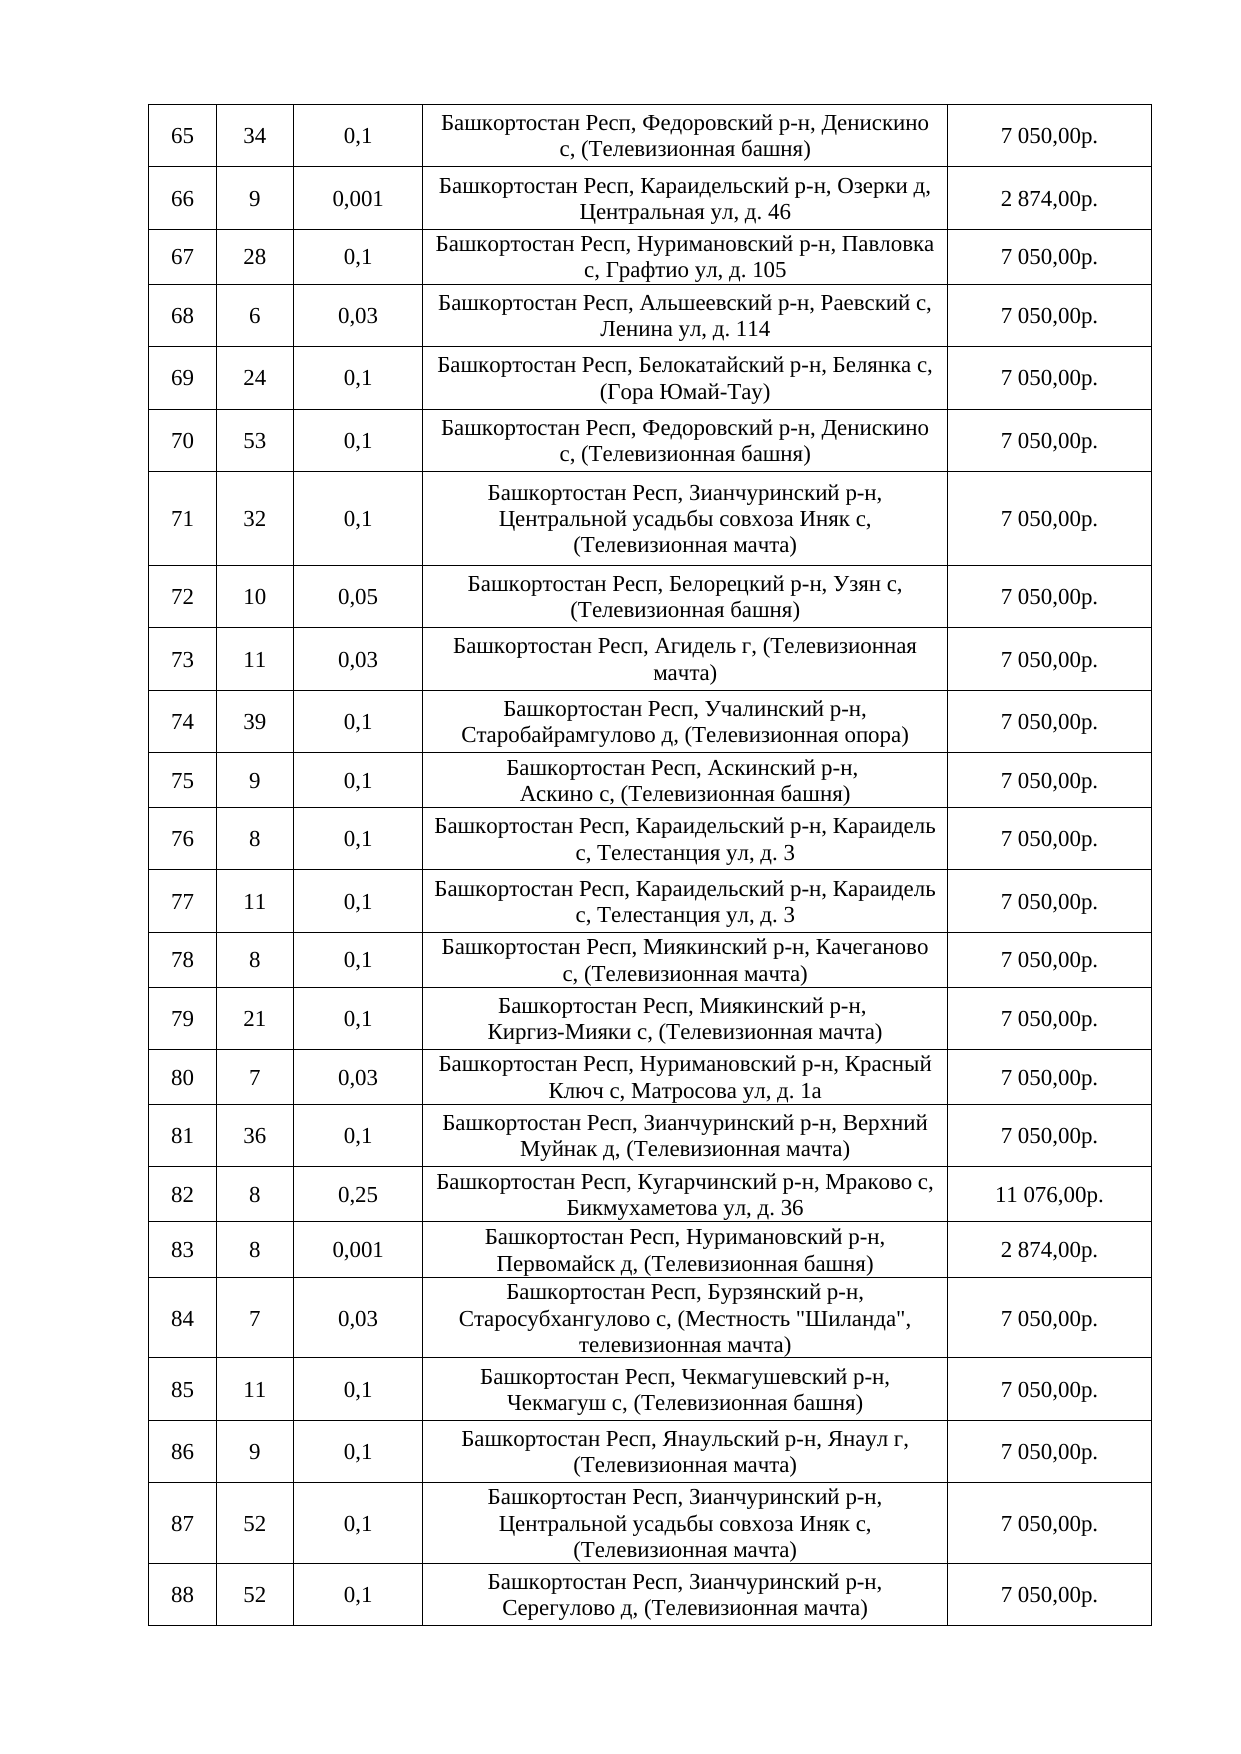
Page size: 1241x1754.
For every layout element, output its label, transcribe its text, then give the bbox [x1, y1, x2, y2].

table_cell 7 [217, 1050, 293, 1104]
table_cell Башкортостан Респ, Зианчуринский р-н, Центральной усадьбы совхоза Иняк с, (Телевизионная мачта) [423, 1483, 947, 1562]
table_cell 7 050,00р. [948, 1050, 1151, 1104]
table_cell Башкортостан Респ, Агидель г, (Телевизионная мачта) [423, 628, 947, 690]
table_cell 2 874,00р. [948, 167, 1151, 229]
table_cell 52 [217, 1564, 293, 1625]
table_cell 21 [217, 988, 293, 1049]
table_cell 7 050,00р. [948, 472, 1151, 565]
table_cell 52 [217, 1483, 293, 1562]
table_cell 83 [149, 1222, 216, 1277]
table_cell 8 [217, 1167, 293, 1221]
table_cell 0,03 [294, 628, 422, 690]
table_cell 8 [217, 933, 293, 987]
table_cell 0,1 [294, 753, 422, 807]
table_cell 34 [217, 105, 293, 166]
table_cell 68 [149, 285, 216, 346]
table_cell Башкортостан Респ, Миякинский р-н, Киргиз-Мияки с, (Телевизионная мачта) [423, 988, 947, 1049]
table_cell 7 050,00р. [948, 347, 1151, 408]
table_cell 6 [217, 285, 293, 346]
table_cell 82 [149, 1167, 216, 1221]
table_cell 9 [217, 167, 293, 229]
table_cell Башкортостан Респ, Кугарчинский р-н, Мраково с, Бикмухаметова ул, д. 36 [423, 1167, 947, 1221]
table_cell Башкортостан Респ, Янаульский р-н, Янаул г, (Телевизионная мачта) [423, 1421, 947, 1482]
table_cell 0,1 [294, 691, 422, 752]
table_cell 24 [217, 347, 293, 408]
table_cell Башкортостан Респ, Нуримановский р-н, Павловка с, Графтио ул, д. 105 [423, 230, 947, 283]
table_cell 7 [217, 1278, 293, 1357]
table_cell 7 050,00р. [948, 1421, 1151, 1482]
table_cell Башкортостан Респ, Караидельский р-н, Озерки д, Центральная ул, д. 46 [423, 167, 947, 229]
table_cell 0,03 [294, 1050, 422, 1104]
table_cell 0,1 [294, 347, 422, 408]
table_cell 71 [149, 472, 216, 565]
table_cell 73 [149, 628, 216, 690]
table_cell 0,1 [294, 105, 422, 166]
table_cell 0,03 [294, 285, 422, 346]
table_cell 7 050,00р. [948, 1105, 1151, 1166]
table_cell Башкортостан Респ, Нуримановский р-н, Красный Ключ с, Матросова ул, д. 1а [423, 1050, 947, 1104]
table_cell 0,1 [294, 230, 422, 283]
table_cell 7 050,00р. [948, 753, 1151, 807]
table_cell 0,05 [294, 566, 422, 627]
table_cell 36 [217, 1105, 293, 1166]
table_cell 85 [149, 1358, 216, 1420]
table_cell 72 [149, 566, 216, 627]
table_cell 8 [217, 1222, 293, 1277]
table_cell 79 [149, 988, 216, 1049]
table_cell 84 [149, 1278, 216, 1357]
table_cell Башкортостан Респ, Федоровский р-н, Денискино с, (Телевизионная башня) [423, 105, 947, 166]
table_cell Башкортостан Респ, Аскинский р-н, Аскино с, (Телевизионная башня) [423, 753, 947, 807]
table_cell 66 [149, 167, 216, 229]
table_cell Башкортостан Респ, Учалинский р-н, Старобайрамгулово д, (Телевизионная опора) [423, 691, 947, 752]
table_cell Башкортостан Респ, Зианчуринский р-н, Серегулово д, (Телевизионная мачта) [423, 1564, 947, 1625]
table_cell 0,25 [294, 1167, 422, 1221]
table_cell 11 [217, 1358, 293, 1420]
table_cell 0,001 [294, 167, 422, 229]
table_cell 75 [149, 753, 216, 807]
table_cell 7 050,00р. [948, 105, 1151, 166]
table_cell 0,03 [294, 1278, 422, 1357]
table_cell Башкортостан Респ, Федоровский р-н, Денискино с, (Телевизионная башня) [423, 410, 947, 471]
table_cell 0,1 [294, 1564, 422, 1625]
table_cell 0,001 [294, 1222, 422, 1277]
table_cell 7 050,00р. [948, 988, 1151, 1049]
table_cell 88 [149, 1564, 216, 1625]
table_cell Башкортостан Респ, Караидельский р-н, Караидель с, Телестанция ул, д. 3 [423, 870, 947, 932]
table_cell 9 [217, 1421, 293, 1482]
table_cell 87 [149, 1483, 216, 1562]
table_cell 39 [217, 691, 293, 752]
table_cell 0,1 [294, 410, 422, 471]
table_cell 0,1 [294, 1483, 422, 1562]
table_cell Башкортостан Респ, Бурзянский р-н, Старосубхангулово с, (Местность "Шиланда", телевизионная мачта) [423, 1278, 947, 1357]
table_cell Башкортостан Респ, Зианчуринский р-н, Верхний Муйнак д, (Телевизионная мачта) [423, 1105, 947, 1166]
table_cell Башкортостан Респ, Альшеевский р-н, Раевский с, Ленина ул, д. 114 [423, 285, 947, 346]
table_cell 81 [149, 1105, 216, 1166]
table_cell 80 [149, 1050, 216, 1104]
table_cell 7 050,00р. [948, 410, 1151, 471]
table_cell 8 [217, 808, 293, 869]
table_cell 7 050,00р. [948, 808, 1151, 869]
table_cell 11 [217, 628, 293, 690]
table_cell 74 [149, 691, 216, 752]
table_cell 7 050,00р. [948, 933, 1151, 987]
table_cell Башкортостан Респ, Зианчуринский р-н, Центральной усадьбы совхоза Иняк с, (Телевизионная мачта) [423, 472, 947, 565]
table_cell Башкортостан Респ, Белорецкий р-н, Узян с, (Телевизионная башня) [423, 566, 947, 627]
table_cell 77 [149, 870, 216, 932]
table_cell 7 050,00р. [948, 566, 1151, 627]
table_cell 86 [149, 1421, 216, 1482]
table_cell 7 050,00р. [948, 870, 1151, 932]
table_cell 0,1 [294, 808, 422, 869]
table_cell 70 [149, 410, 216, 471]
table_cell 0,1 [294, 988, 422, 1049]
table_cell Башкортостан Респ, Белокатайский р-н, Белянка с, (Гора Юмай-Тау) [423, 347, 947, 408]
table_cell 76 [149, 808, 216, 869]
table_cell Башкортостан Респ, Нуримановский р-н, Первомайск д, (Телевизионная башня) [423, 1222, 947, 1277]
table_cell 0,1 [294, 472, 422, 565]
table_cell 0,1 [294, 1105, 422, 1166]
table_cell 7 050,00р. [948, 691, 1151, 752]
table_cell 28 [217, 230, 293, 283]
table_cell 67 [149, 230, 216, 283]
table_cell 7 050,00р. [948, 1358, 1151, 1420]
table_cell 32 [217, 472, 293, 565]
table_cell 0,1 [294, 1358, 422, 1420]
table_cell 7 050,00р. [948, 1278, 1151, 1357]
table_cell 0,1 [294, 870, 422, 932]
table_cell Башкортостан Респ, Чекмагушевский р-н, Чекмагуш с, (Телевизионная башня) [423, 1358, 947, 1420]
table_cell 2 874,00р. [948, 1222, 1151, 1277]
table_cell Башкортостан Респ, Караидельский р-н, Караидель с, Телестанция ул, д. 3 [423, 808, 947, 869]
table_cell 7 050,00р. [948, 1483, 1151, 1562]
table_cell 7 050,00р. [948, 1564, 1151, 1625]
table_cell 65 [149, 105, 216, 166]
table_cell 10 [217, 566, 293, 627]
table_cell 11 [217, 870, 293, 932]
table_cell 7 050,00р. [948, 628, 1151, 690]
table_cell 7 050,00р. [948, 285, 1151, 346]
table_cell 0,1 [294, 1421, 422, 1482]
table_cell 53 [217, 410, 293, 471]
table_cell 7 050,00р. [948, 230, 1151, 283]
table_cell 11 076,00р. [948, 1167, 1151, 1221]
table_cell 0,1 [294, 933, 422, 987]
table_cell 78 [149, 933, 216, 987]
table_cell 69 [149, 347, 216, 408]
table_cell Башкортостан Респ, Миякинский р-н, Качеганово с, (Телевизионная мачта) [423, 933, 947, 987]
table_cell 9 [217, 753, 293, 807]
